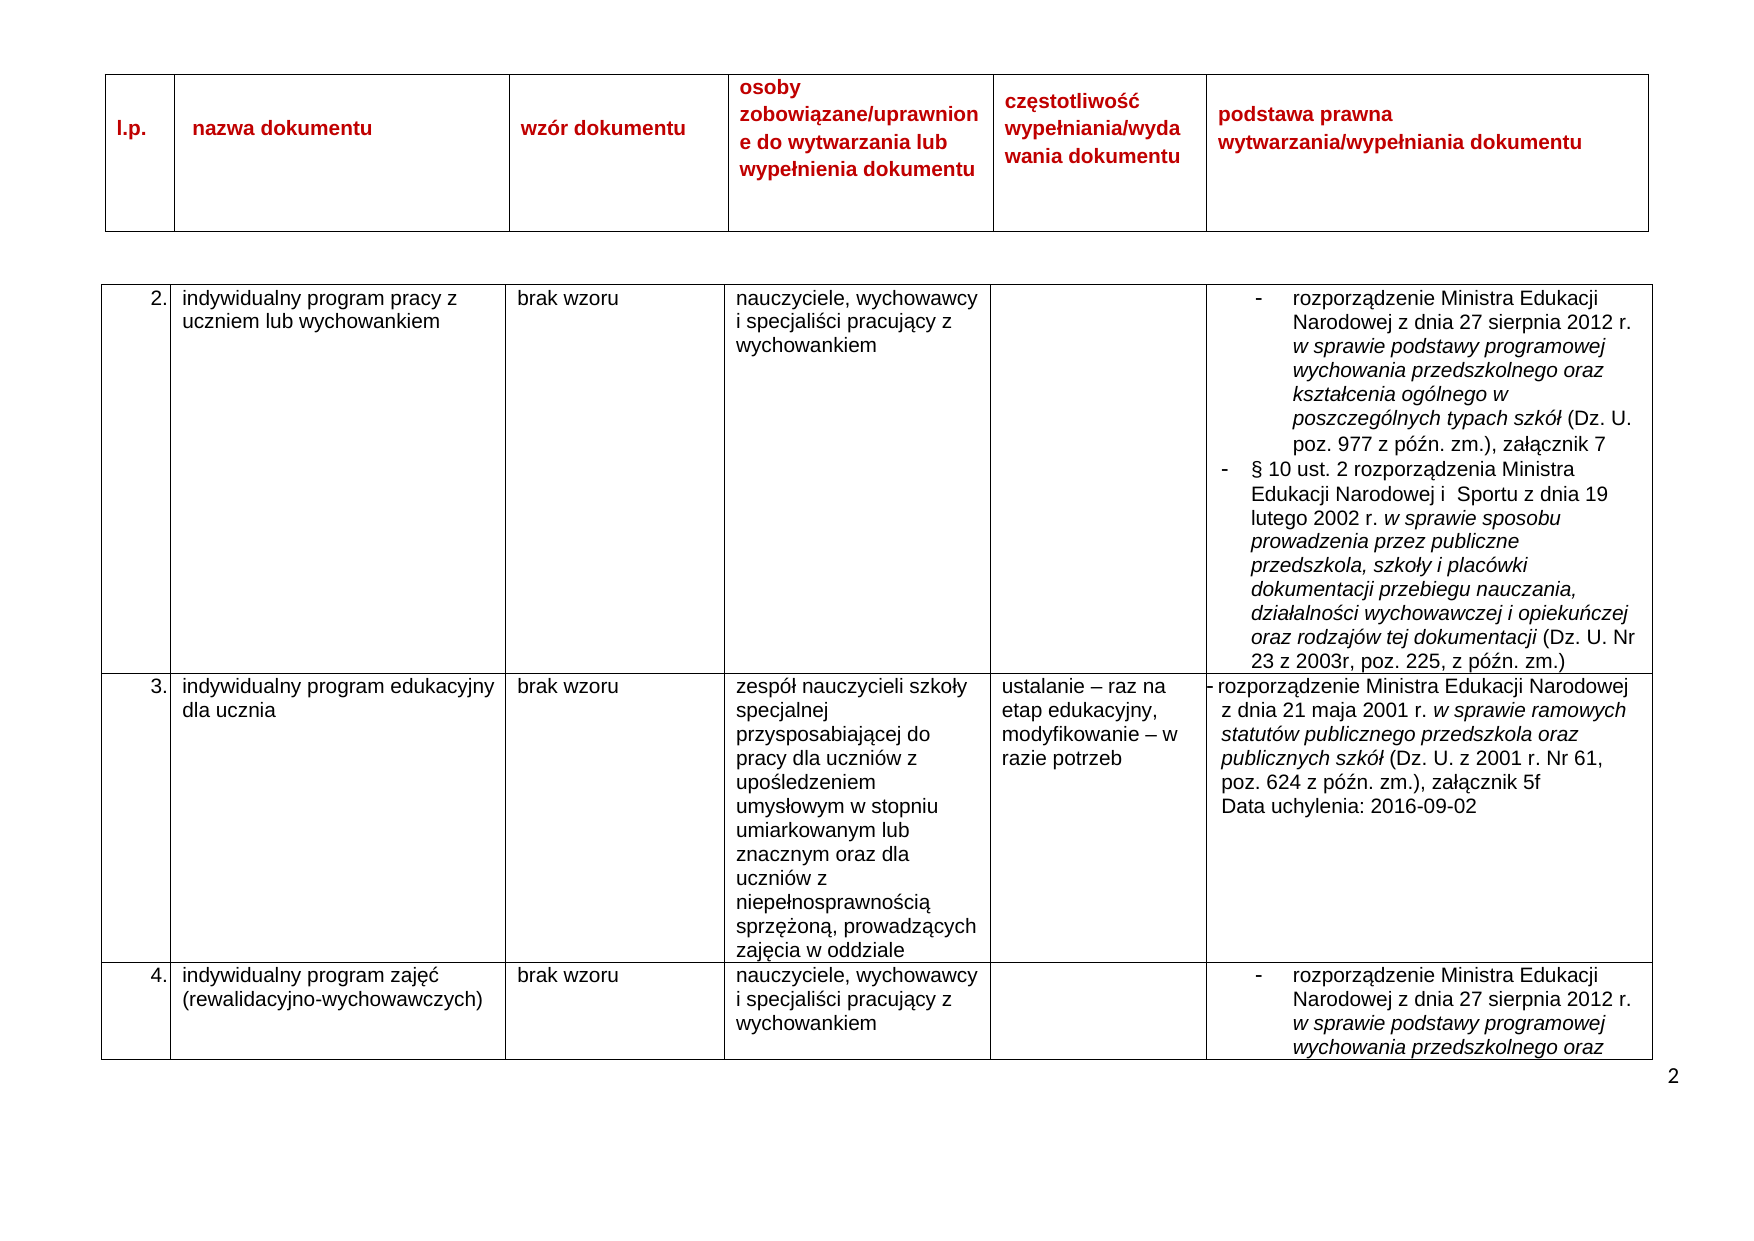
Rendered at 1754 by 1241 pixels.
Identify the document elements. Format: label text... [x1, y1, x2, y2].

table_cell [102, 674, 170, 962]
table_cell rozporządzenie Ministra Edukacji Narodowej z dnia 21 maja 2001 r. w sprawie ramowych statutów publicznego przedszkola oraz publicznych szkół (Dz. U. z 2001 r. Nr 61, poz. 624 z późn. zm.), załącznik 5f Data uchylenia: 2016-09-02 [1207, 674, 1652, 962]
table_cell zespół nauczycieli szkoły specjalnej przysposabiającej do pracy dla uczniów z upośledzeniem umysłowym w stopniu umiarkowanym lub znacznym oraz dla uczniów z niepełnosprawnością sprzężoną, prowadzących zajęcia w oddziale [725, 674, 990, 962]
table_cell brak wzoru [506, 963, 724, 1058]
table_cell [1207, 963, 1652, 1058]
table_cell [991, 963, 1206, 1058]
table_cell brak wzoru [506, 674, 724, 962]
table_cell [725, 963, 990, 1058]
table_cell indywidualny program edukacyjny dla ucznia [171, 674, 505, 962]
table_cell brak wzoru [506, 285, 724, 673]
table_cell rozporządzenie Ministra Edukacji Narodowej z dnia 27 sierpnia 2012 r. w sprawie podstawy programowej wychowania przedszkolnego oraz kształcenia ogólnego w poszczególnych typach szkół (Dz. U. poz. 977 z późn. zm.), załącznik 7 § 10 ust. 2 rozporządzenia Ministra Edukacji Narodowej i Sportu z dnia 19 lutego 2002 r. w sprawie sposobu prowadzenia przez publiczne przedszkola, szkoły i placówki dokumentacji przebiegu nauczania, działalności wychowawczej i opiekuńczej oraz rodzajów tej dokumentacji (Dz. U. Nr 23 z 2003r, poz. 225, z późn. zm.) [1207, 285, 1652, 673]
table_cell ustalanie – raz na etap edukacyjny, modyfikowanie – w razie potrzeb [991, 674, 1206, 962]
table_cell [171, 963, 505, 1058]
table_cell [102, 285, 170, 673]
table_cell nauczyciele, wychowawcy i specjaliści pracujący z wychowankiem [725, 285, 990, 673]
table_cell [102, 963, 170, 1058]
table_cell [991, 285, 1206, 673]
table_cell indywidualny program pracy z uczniem lub wychowankiem [171, 285, 505, 673]
